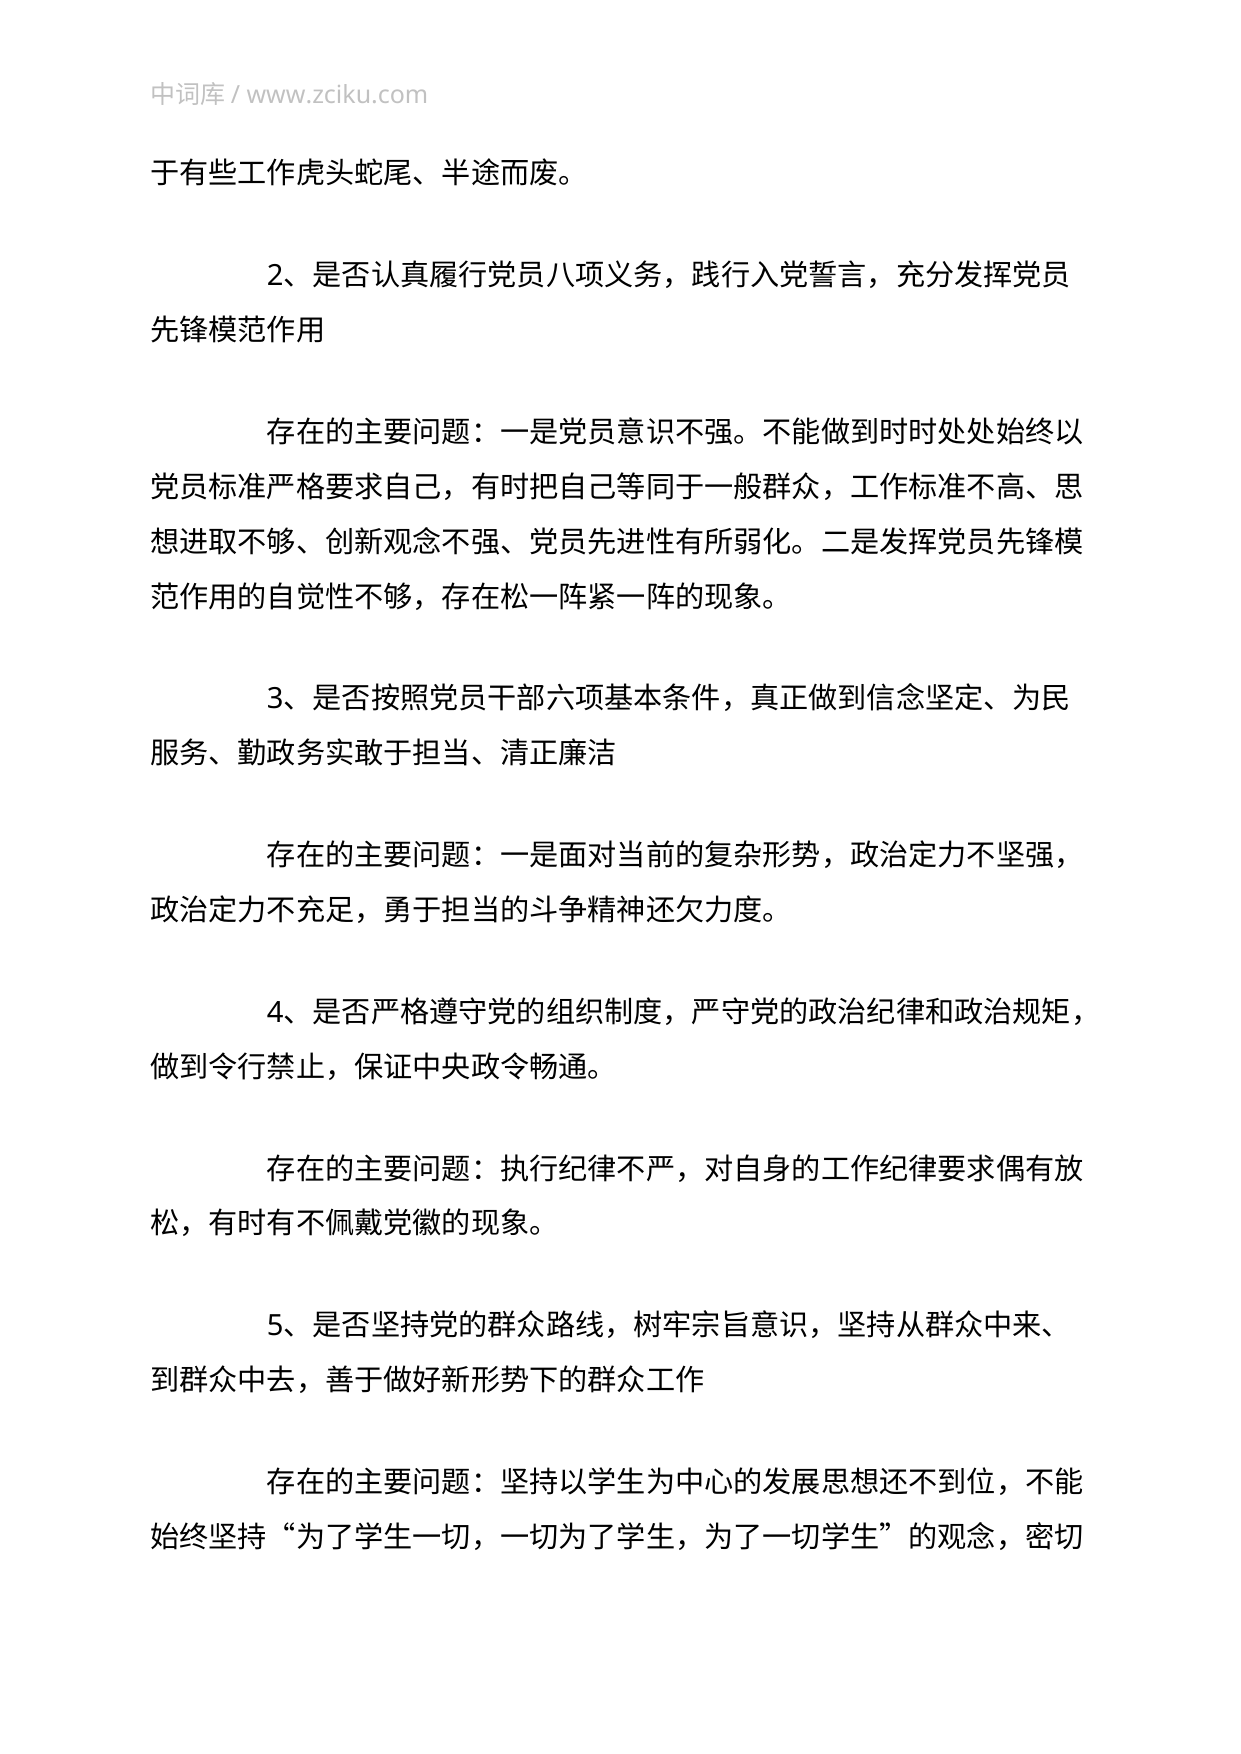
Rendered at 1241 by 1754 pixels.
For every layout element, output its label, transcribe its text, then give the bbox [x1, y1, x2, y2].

text 存在的主要问题：执行纪律不严，对自身的工作纪律要求偶有放松，有时有不佩戴党徽的现象。 [150, 1145, 1090, 1242]
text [150, 150, 1090, 192]
text 5、是否坚持党的群众路线，树牢宗旨意识，坚持从群众中来、到群众中去，善于做好新形势下的群众工作 [150, 1302, 1090, 1399]
text 存在的主要问题：一是面对当前的复杂形势，政治定力不坚强，政治定力不充足，勇于担当的斗争精神还欠力度。 [150, 832, 1090, 929]
text 2、是否认真履行党员八项义务，践行入党誓言，充分发挥党员先锋模范作用 [150, 252, 1090, 349]
text 4、是否严格遵守党的组织制度，严守党的政治纪律和政治规矩，做到令行禁止，保证中央政令畅通。 [150, 988, 1090, 1086]
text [150, 1459, 1090, 1556]
text 3、是否按照党员干部六项基本条件，真正做到信念坚定、为民服务、勤政务实敢于担当、清正廉洁 [150, 675, 1090, 772]
text 存在的主要问题：一是党员意识不强。不能做到时时处处始终以党员标准严格要求自己，有时把自己等同于一般群众，工作标准不高、思想进取不够、创新观念不强、党员先进性有所弱化。二是发挥党员先锋模范作用的自觉性不够，存在松一阵紧一阵的现象。 [150, 408, 1090, 616]
